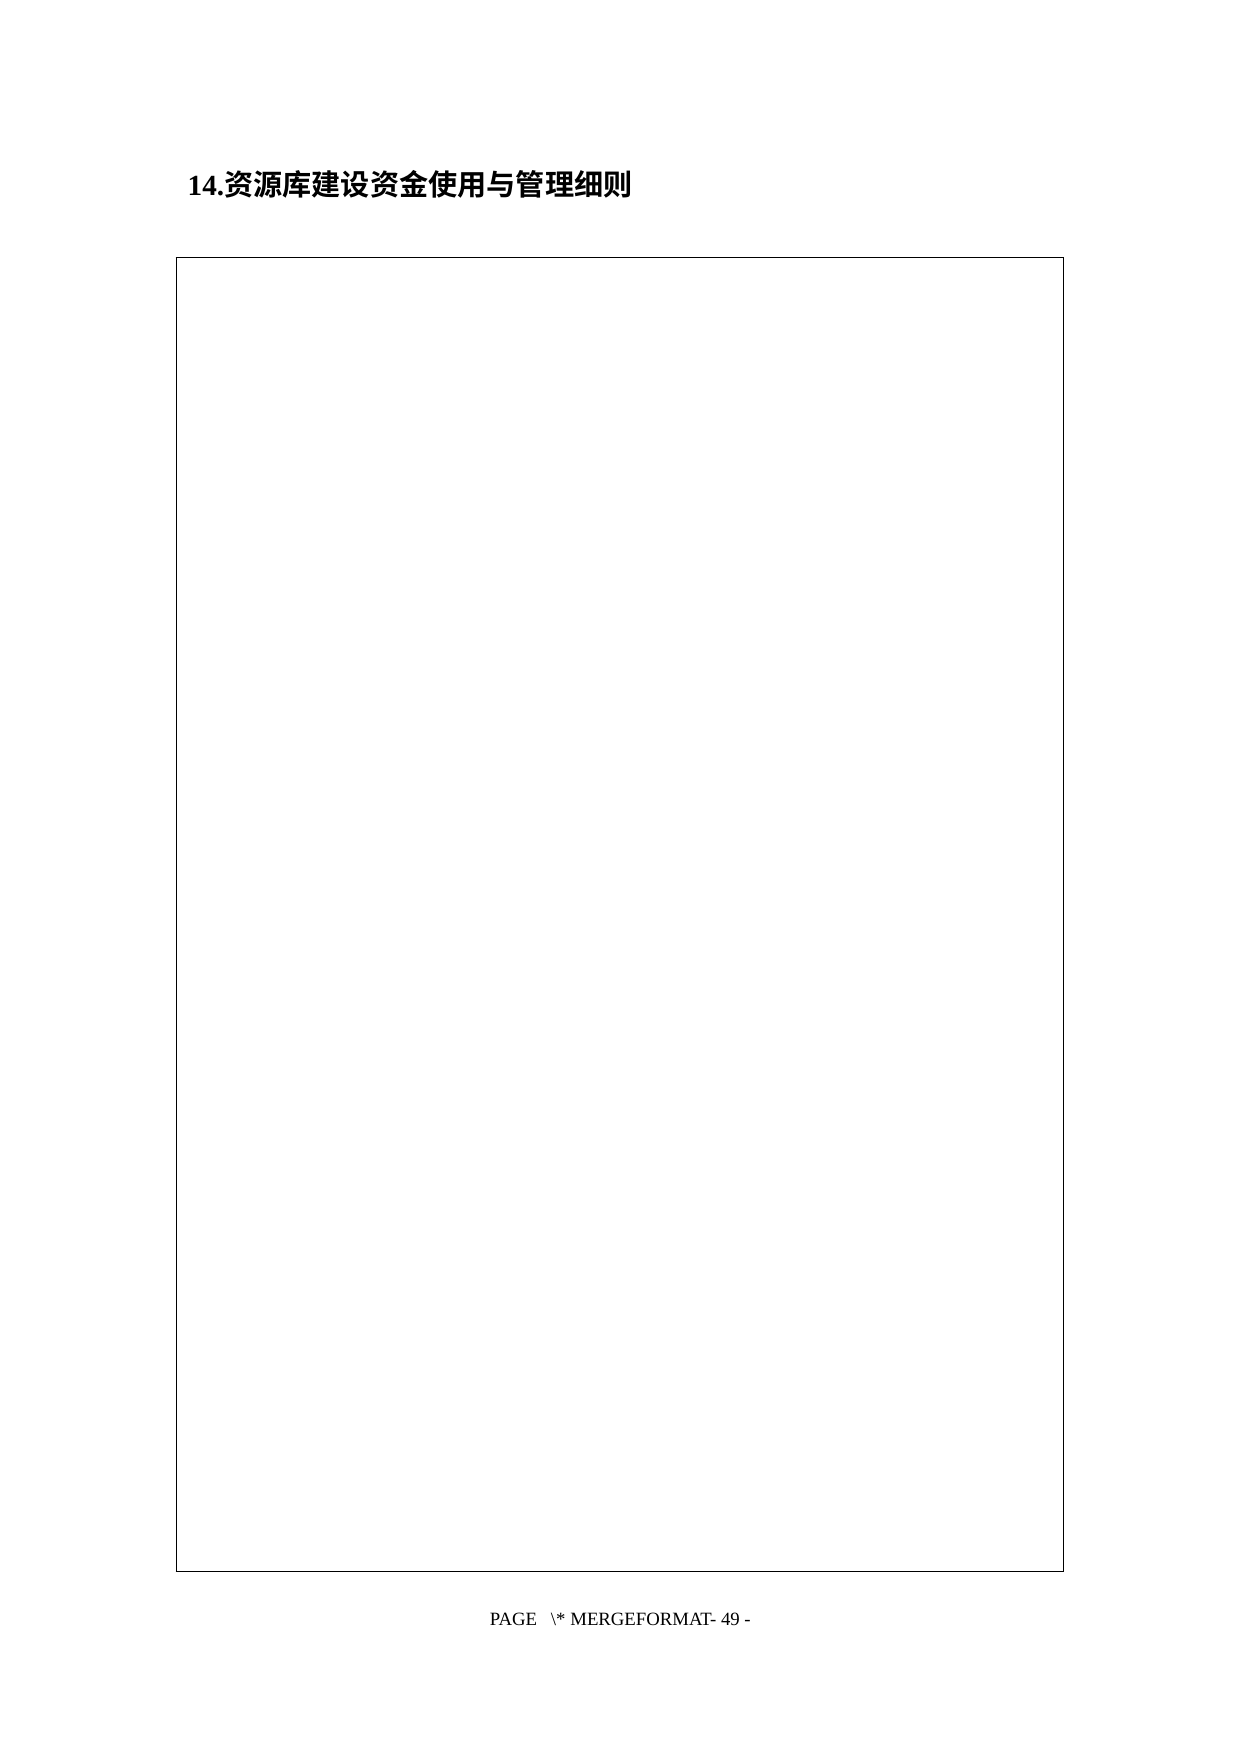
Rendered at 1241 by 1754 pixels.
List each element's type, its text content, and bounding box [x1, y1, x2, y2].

text 14.资源库建设资金使用与管理细则 [187, 150, 1128, 215]
table_header [177, 258, 1063, 1571]
